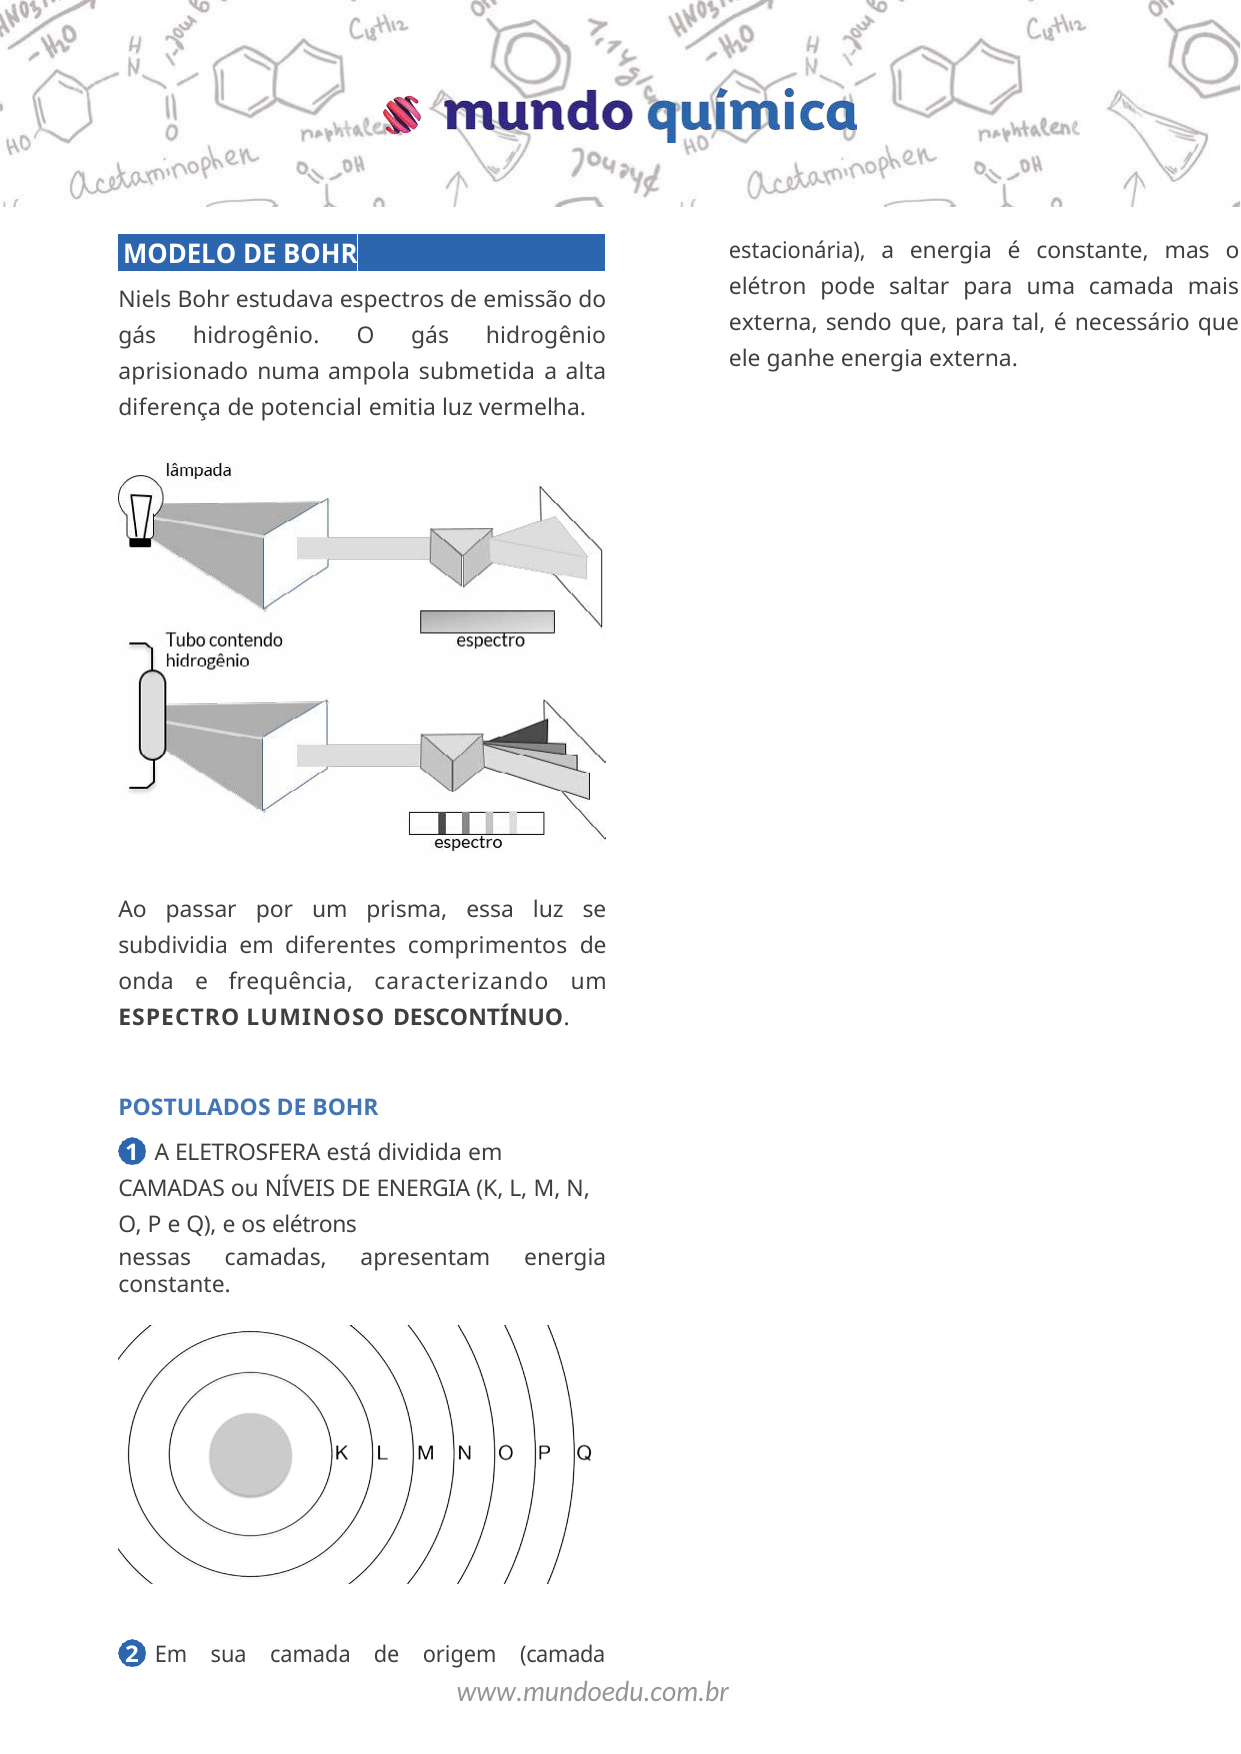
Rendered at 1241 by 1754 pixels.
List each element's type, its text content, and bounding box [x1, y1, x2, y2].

picture [118, 1325, 598, 1584]
text Em sua camada de origem (camada estacionária), a energia é constante, mas o elétron pode saltar para uma camada mais externa, sendo que, para tal, é necessário que ele ganhe energia externa. [729, 234, 1239, 373]
subtitle POSTULADOS DE BOHR [118, 1091, 607, 1122]
picture [0, 0, 1241, 207]
text Em sua camada de origem (camada estacionária), a energia é constante, mas o elétron pode saltar para uma camada mais externa, sendo que, para tal, é necessário que ele ganhe energia externa. [118, 1638, 606, 1669]
picture [118, 451, 606, 863]
text Niels Bohr estudava espectros de emissão do gás hidrogênio. O gás hidrogênio aprisionado numa ampola submetida a alta diferença de potencial emitia luz vermelha. [118, 283, 606, 422]
text A ELETROSFERA está dividida em CAMADAS ou NÍVEIS DE ENERGIA (K, L, M, N, O, P e Q), e os elétrons [118, 1136, 606, 1239]
text Ao passar por um prisma, essa luz se subdividia em diferentes comprimentos de onda e frequência, caracterizando um ESPECTRO LUMINOSO DESCONTÍNUO. [118, 893, 607, 1032]
text nessas camadas, apresentam energia constante. [118, 1243, 607, 1298]
